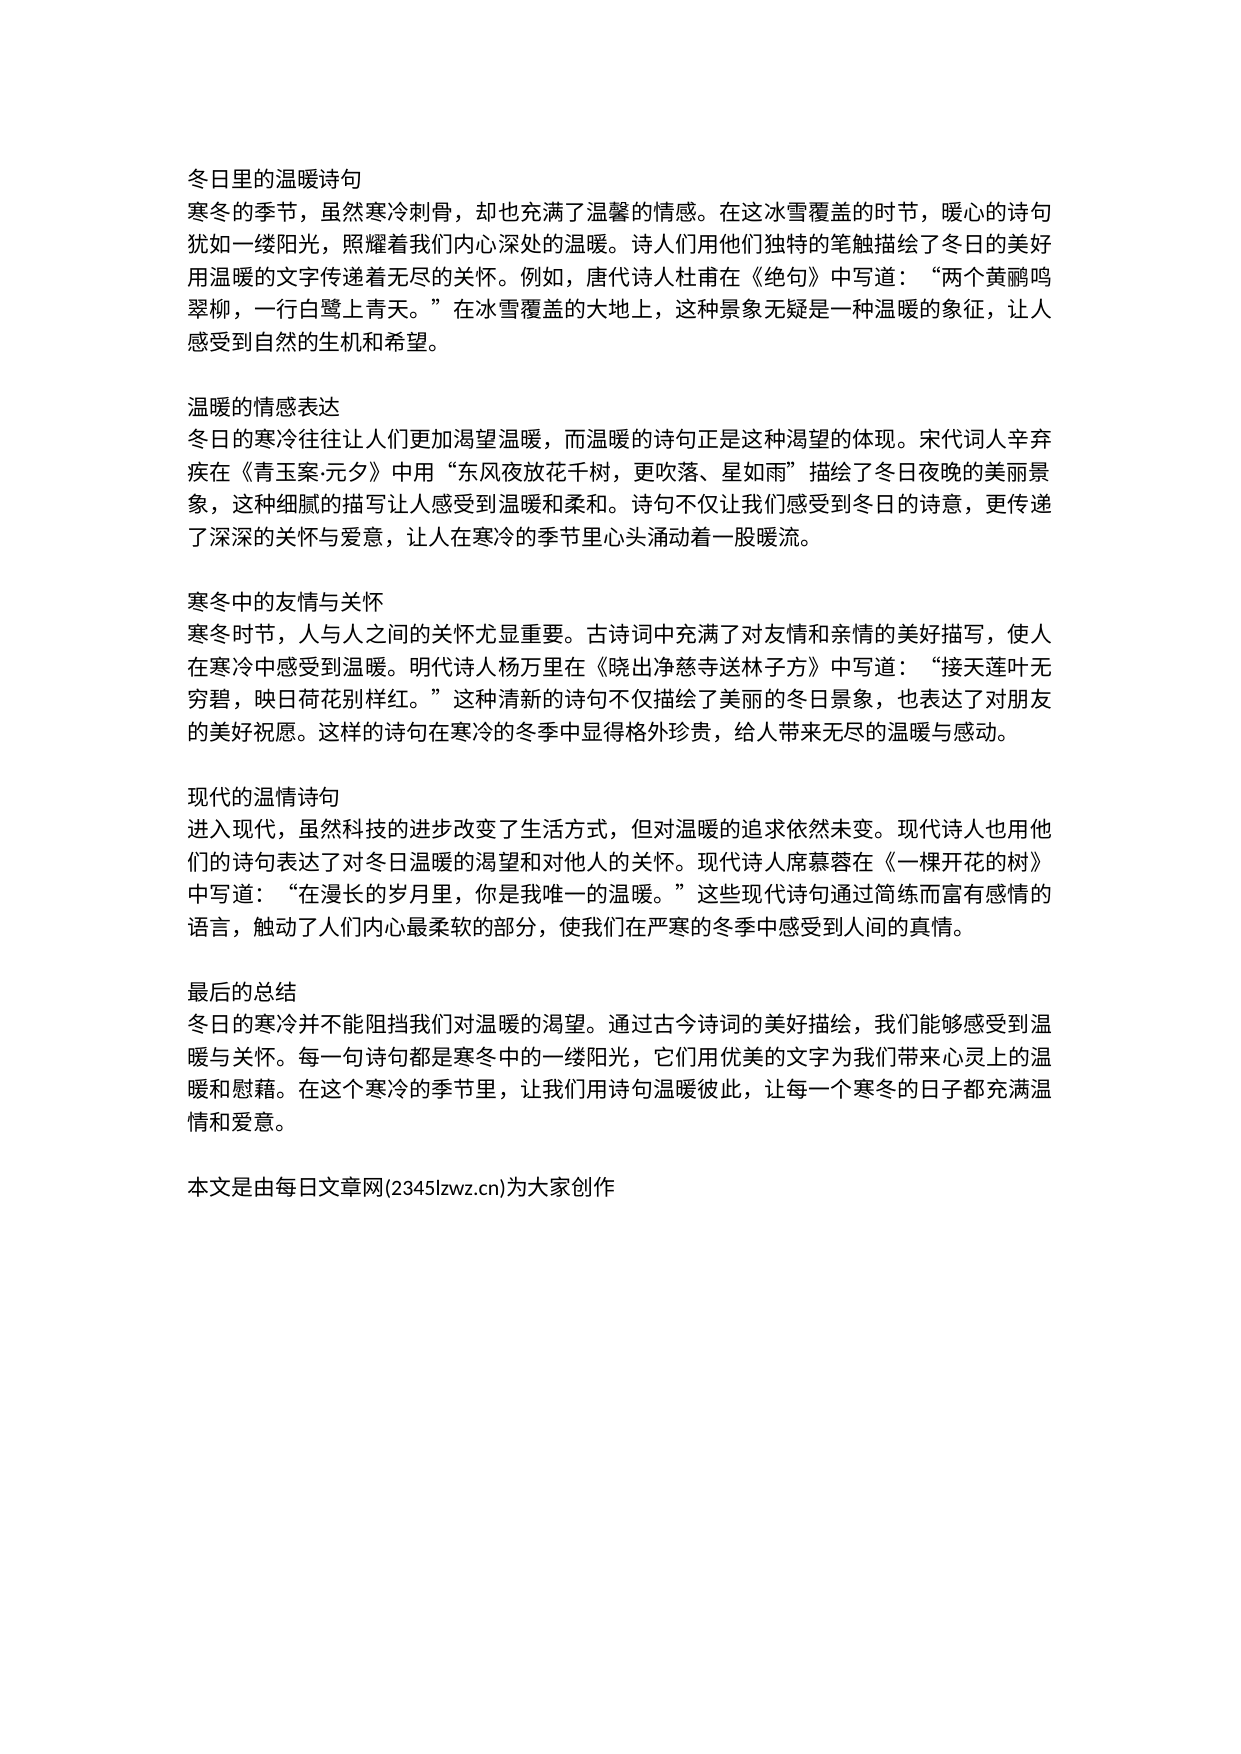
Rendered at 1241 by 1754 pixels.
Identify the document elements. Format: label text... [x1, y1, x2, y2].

text 现代的温情诗句 [187, 779, 1053, 812]
text 寒冬时节，人与人之间的关怀尤显重要。古诗词中充满了对友情和亲情的美好描写，使人在寒冷中感受到温暖。明代诗人杨万里在《晓出净慈寺送林子方》中写道：“接天莲叶无穷碧，映日荷花别样红。”这种清新的诗句不仅描绘了美丽的冬日景象，也表达了对朋友的美好祝愿。这样的诗句在寒冷的冬季中显得格外珍贵，给人带来无尽的温暖与感动。 [187, 617, 1053, 747]
text 寒冬中的友情与关怀 [187, 584, 1053, 617]
text 冬日的寒冷并不能阻挡我们对温暖的渴望。通过古今诗词的美好描绘，我们能够感受到温暖与关怀。每一句诗句都是寒冬中的一缕阳光，它们用优美的文字为我们带来心灵上的温暖和慰藉。在这个寒冷的季节里，让我们用诗句温暖彼此，让每一个寒冬的日子都充满温情和爱意。 [187, 1007, 1053, 1137]
text 最后的总结 [187, 974, 1053, 1007]
text 冬日的寒冷往往让人们更加渴望温暖，而温暖的诗句正是这种渴望的体现。宋代词人辛弃疾在《青玉案·元夕》中用“东风夜放花千树，更吹落、星如雨”描绘了冬日夜晚的美丽景象，这种细腻的描写让人感受到温暖和柔和。诗句不仅让我们感受到冬日的诗意，更传递了深深的关怀与爱意，让人在寒冷的季节里心头涌动着一股暖流。 [187, 422, 1053, 552]
text 温暖的情感表达 [187, 389, 1053, 422]
text 进入现代，虽然科技的进步改变了生活方式，但对温暖的追求依然未变。现代诗人也用他们的诗句表达了对冬日温暖的渴望和对他人的关怀。现代诗人席慕蓉在《一棵开花的树》中写道：“在漫长的岁月里，你是我唯一的温暖。”这些现代诗句通过简练而富有感情的语言，触动了人们内心最柔软的部分，使我们在严寒的冬季中感受到人间的真情。 [187, 812, 1053, 942]
text 寒冬的季节，虽然寒冷刺骨，却也充满了温馨的情感。在这冰雪覆盖的时节，暖心的诗句犹如一缕阳光，照耀着我们内心深处的温暖。诗人们用他们独特的笔触描绘了冬日的美好，用温暖的文字传递着无尽的关怀。例如，唐代诗人杜甫在《绝句》中写道：“两个黄鹂鸣翠柳，一行白鹭上青天。”在冰雪覆盖的大地上，这种景象无疑是一种温暖的象征，让人感受到自然的生机和希望。 [187, 194, 1053, 357]
text 本文是由每日文章网(2345lzwz.cn)为大家创作 [187, 1169, 1053, 1202]
text 冬日里的温暖诗句 [187, 162, 1053, 194]
